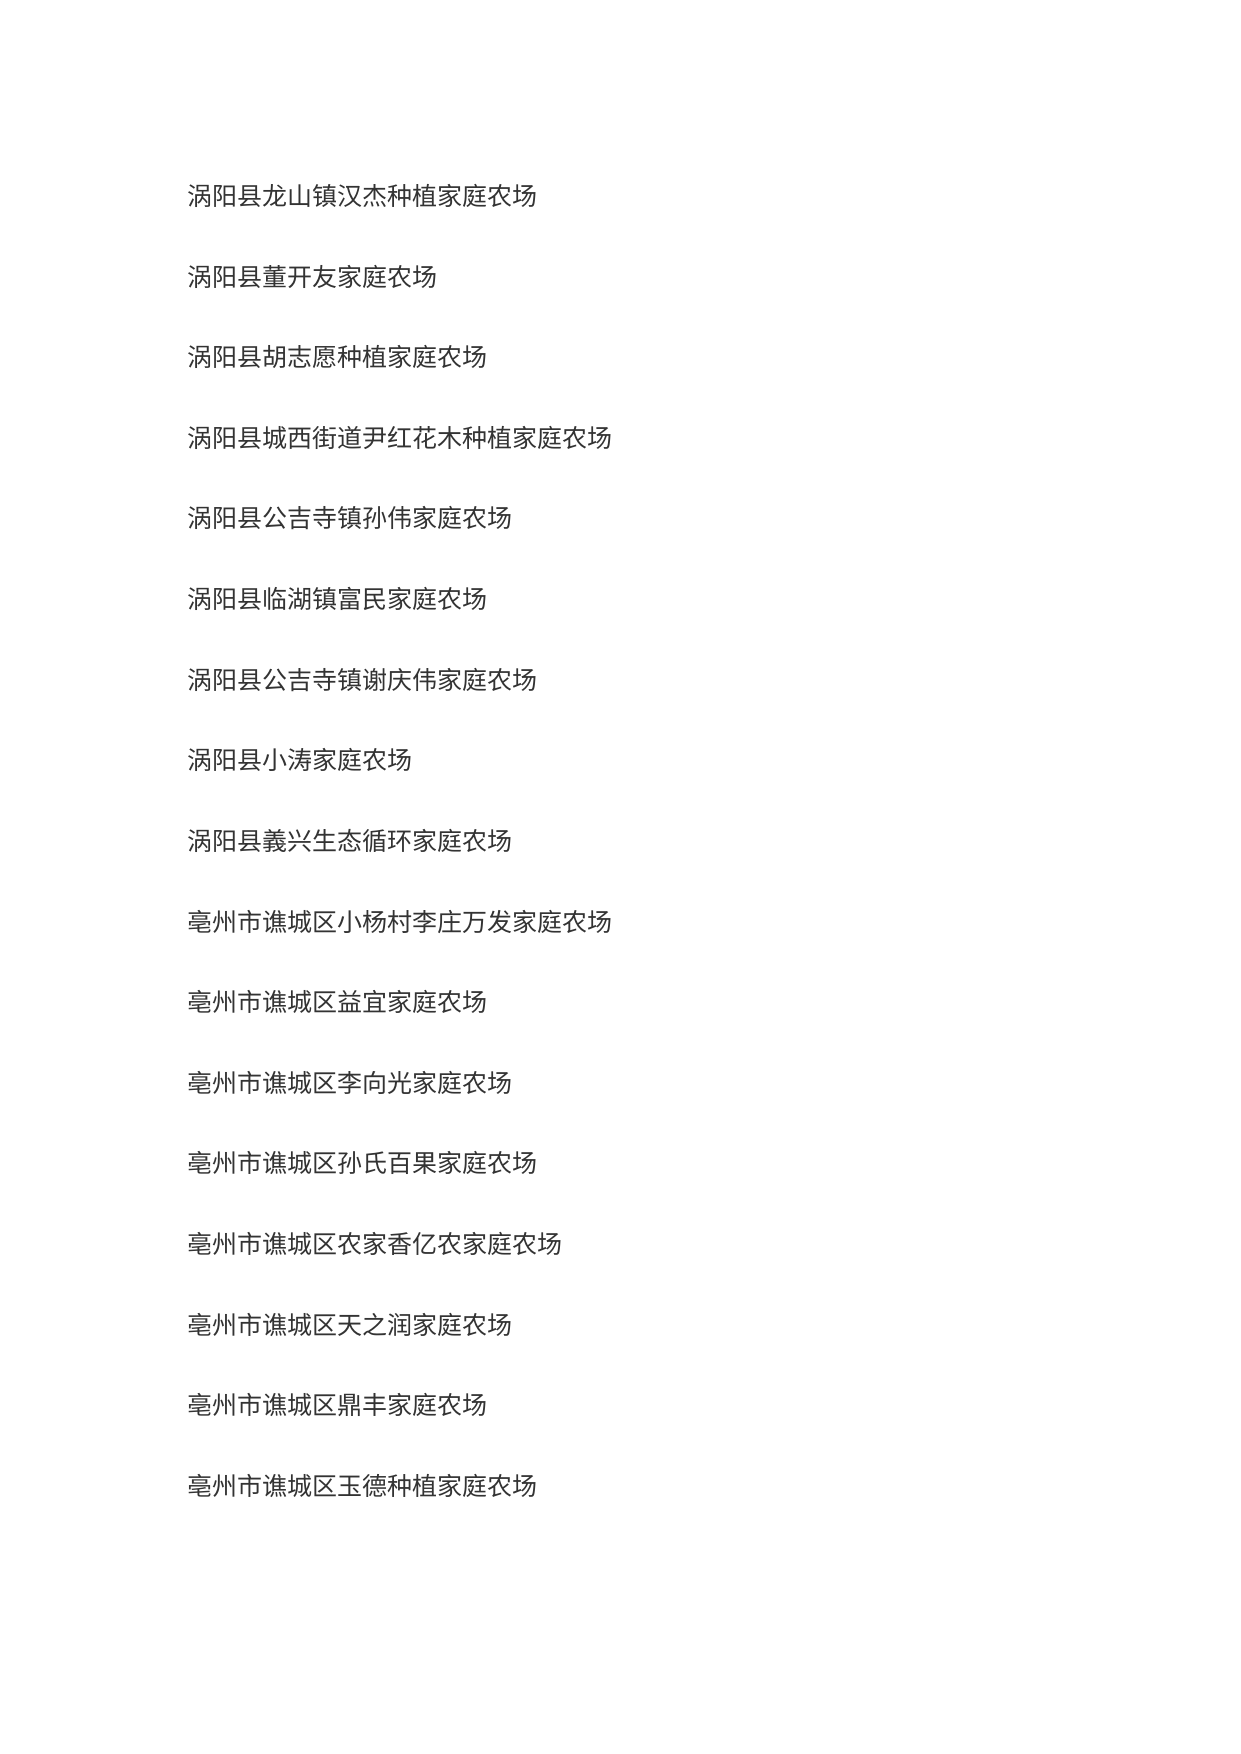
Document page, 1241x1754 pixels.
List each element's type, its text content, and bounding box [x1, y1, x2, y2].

text 涡阳县義兴生态循环家庭农场 [187, 807, 1053, 872]
text 涡阳县胡志愿种植家庭农场 [187, 323, 1053, 388]
text 亳州市谯城区农家香亿农家庭农场 [187, 1210, 1053, 1275]
text 亳州市谯城区孙氏百果家庭农场 [187, 1129, 1053, 1194]
text 亳州市谯城区鼎丰家庭农场 [187, 1371, 1053, 1436]
text 亳州市谯城区益宜家庭农场 [187, 968, 1053, 1033]
text 涡阳县公吉寺镇谢庆伟家庭农场 [187, 646, 1053, 711]
text 涡阳县董开友家庭农场 [187, 243, 1053, 308]
text 亳州市谯城区天之润家庭农场 [187, 1291, 1053, 1356]
text 涡阳县公吉寺镇孙伟家庭农场 [187, 484, 1053, 549]
text 涡阳县城西街道尹红花木种植家庭农场 [187, 404, 1053, 469]
text 亳州市谯城区李向光家庭农场 [187, 1049, 1053, 1114]
text 涡阳县龙山镇汉杰种植家庭农场 [187, 162, 1053, 227]
text 亳州市谯城区玉德种植家庭农场 [187, 1452, 1053, 1517]
text 亳州市谯城区小杨村李庄万发家庭农场 [187, 888, 1053, 953]
text 涡阳县小涛家庭农场 [187, 726, 1053, 791]
text 涡阳县临湖镇富民家庭农场 [187, 565, 1053, 630]
